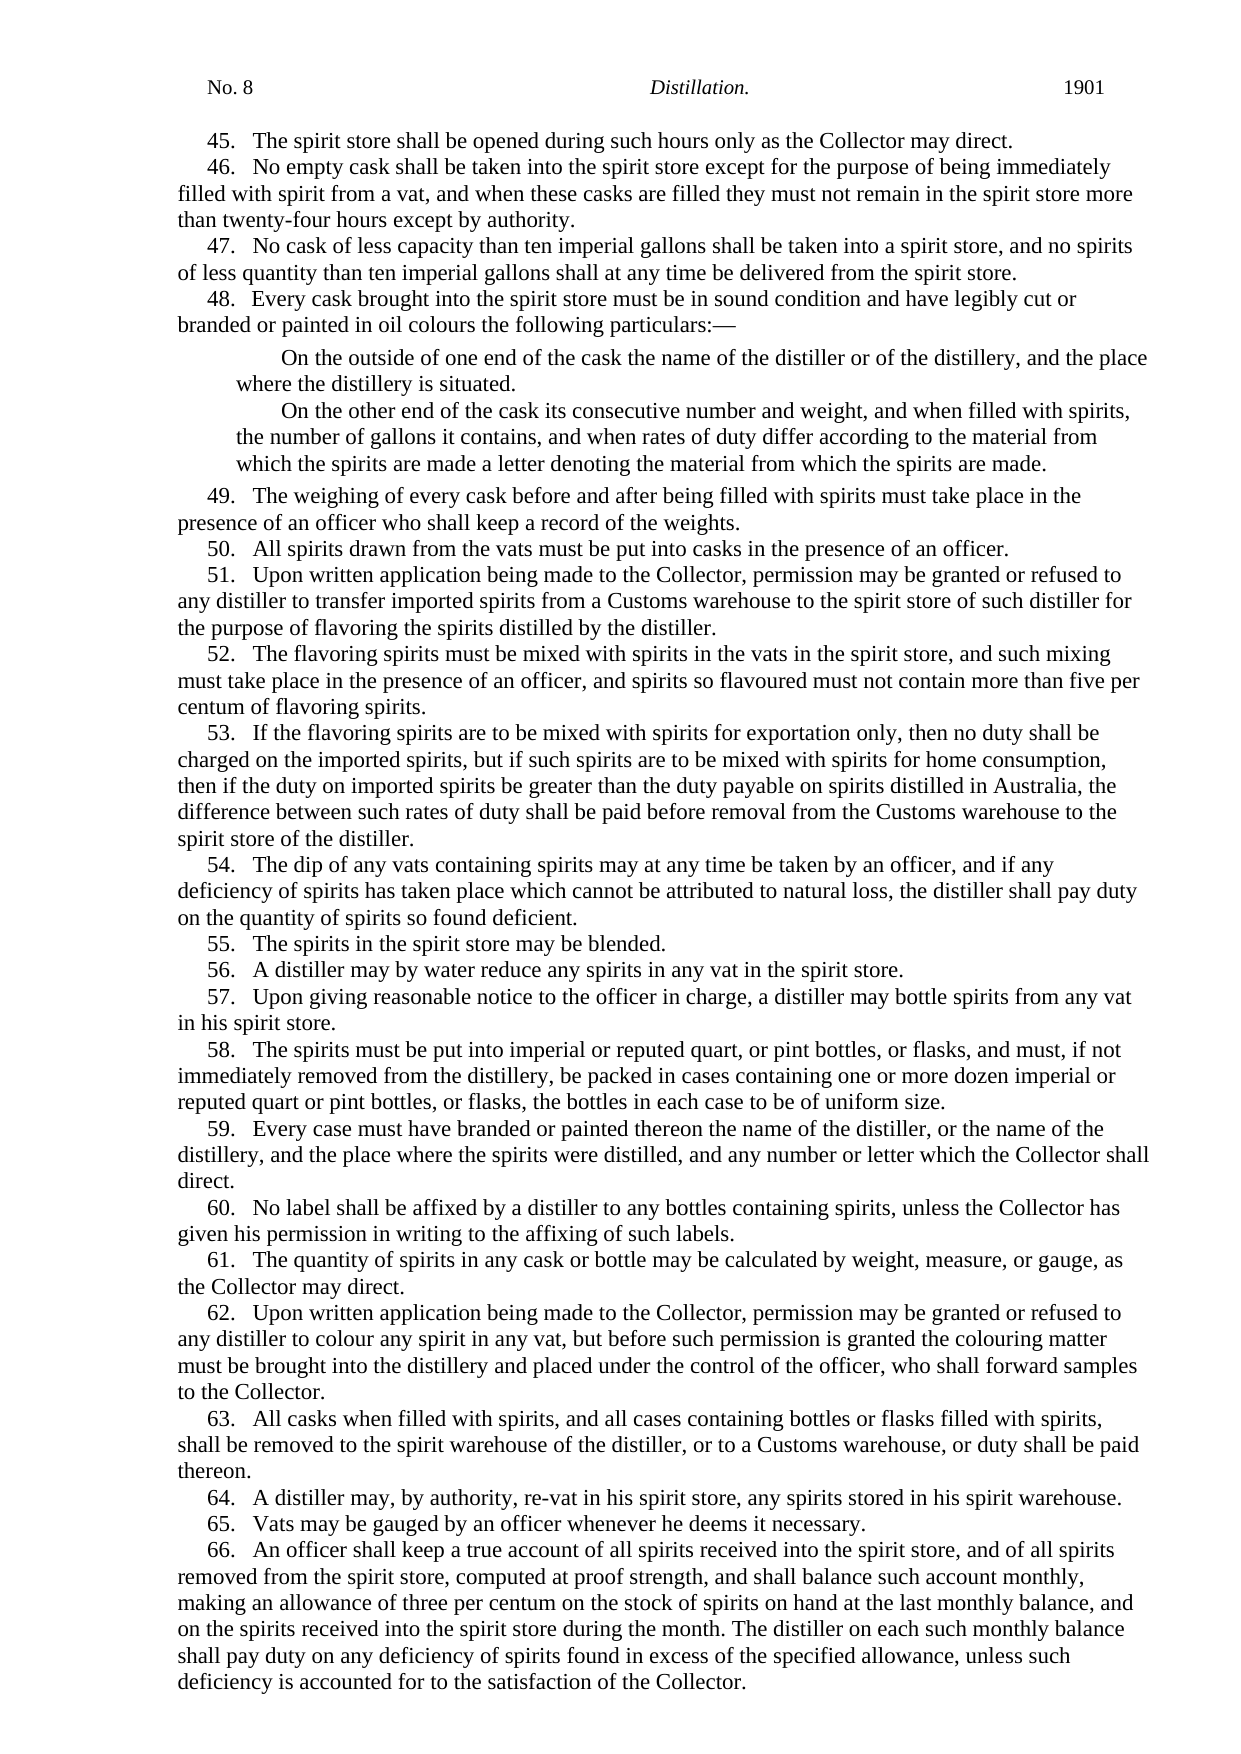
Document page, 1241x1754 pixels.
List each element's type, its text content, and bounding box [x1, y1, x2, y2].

text 54. The dip of any vats containing spirits may at any time be taken by an officer, and if any deficiency of spirits has taken place which cannot be attributed to natural loss, the distiller shall pay duty on the quantity of spirits so found deficient. [177, 851, 1152, 930]
text 50. All spirits drawn from the vats must be put into casks in the presence of an officer. [177, 535, 1152, 561]
text 57. Upon giving reasonable notice to the officer in charge, a distiller may bottle spirits from any vat in his spirit store. [177, 983, 1152, 1036]
text 45. The spirit store shall be opened during such hours only as the Collector may direct. [177, 127, 1152, 153]
text 52. The flavoring spirits must be mixed with spirits in the vats in the spirit store, and such mixing must take place in the presence of an officer, and spirits so flavoured must not contain more than five per centum of flavoring spirits. [177, 640, 1152, 719]
text 47. No cask of less capacity than ten imperial gallons shall be taken into a spirit store, and no spirits of less quantity than ten imperial gallons shall at any time be delivered from the spirit store. [177, 232, 1152, 285]
text 51. Upon written application being made to the Collector, permission may be granted or refused to any distiller to transfer imported spirits from a Customs warehouse to the spirit store of such distiller for the purpose of flavoring the spirits distilled by the distiller. [177, 561, 1152, 640]
text 64. A distiller may, by authority, re-vat in his spirit store, any spirits stored in his spirit warehouse. [177, 1484, 1152, 1510]
text 66. An officer shall keep a true account of all spirits received into the spirit store, and of all spirits removed from the spirit store, computed at proof strength, and shall balance such account monthly, making an allowance of three per centum on the stock of spirits on hand at the last monthly balance, and on the spirits received into the spirit store during the month. The distiller on each such monthly balance shall pay duty on any deficiency of spirits found in excess of the specified allowance, unless such deficiency is accounted for to the satisfaction of the Collector. [177, 1536, 1152, 1694]
text On the other end of the cask its consecutive number and weight, and when filled with spirits, the number of gallons it contains, and when rates of duty differ according to the material from which the spirits are made a letter denoting the material from which the spirits are made. [236, 397, 1152, 476]
text 55. The spirits in the spirit store may be blended. [177, 930, 1152, 957]
text 59. Every case must have branded or painted thereon the name of the distiller, or the name of the distillery, and the place where the spirits were distilled, and any number or letter which the Collector shall direct. [177, 1115, 1152, 1194]
text 49. The weighing of every cask before and after being filled with spirits must take place in the presence of an officer who shall keep a record of the weights. [177, 482, 1152, 535]
text On the outside of one end of the cask the name of the distiller or of the distillery, and the place where the distillery is situated. [236, 344, 1152, 397]
text 58. The spirits must be put into imperial or reputed quart, or pint bottles, or flasks, and must, if not immediately removed from the distillery, be packed in cases containing one or more dozen imperial or reputed quart or pint bottles, or flasks, the bottles in each case to be of uniform size. [177, 1036, 1152, 1115]
text 62. Upon written application being made to the Collector, permission may be granted or refused to any distiller to colour any spirit in any vat, but before such permission is granted the colouring matter must be brought into the distillery and placed under the control of the officer, who shall forward samples to the Collector. [177, 1299, 1152, 1404]
text 60. No label shall be affixed by a distiller to any bottles containing spirits, unless the Collector has given his permission in writing to the affixing of such labels. [177, 1194, 1152, 1246]
text 63. All casks when filled with spirits, and all cases containing bottles or flasks filled with spirits, shall be removed to the spirit warehouse of the distiller, or to a Customs warehouse, or duty shall be paid thereon. [177, 1404, 1152, 1484]
text 48. Every cask brought into the spirit store must be in sound condition and have legibly cut or branded or painted in oil colours the following particulars:— [177, 285, 1152, 338]
text 61. The quantity of spirits in any cask or bottle may be calculated by weight, measure, or gauge, as the Collector may direct. [177, 1246, 1152, 1299]
text 56. A distiller may by water reduce any spirits in any vat in the spirit store. [177, 957, 1152, 983]
text 53. If the flavoring spirits are to be mixed with spirits for exportation only, then no duty shall be charged on the imported spirits, but if such spirits are to be mixed with spirits for home consumption, then if the duty on imported spirits be greater than the duty payable on spirits distilled in Australia, the difference between such rates of duty shall be paid before removal from the Customs warehouse to the spirit store of the distiller. [177, 719, 1152, 851]
text 46. No empty cask shall be taken into the spirit store except for the purpose of being immediately filled with spirit from a vat, and when these casks are filled they must not remain in the spirit store more than twenty-four hours except by authority. [177, 153, 1152, 232]
text 65. Vats may be gauged by an officer whenever he deems it necessary. [177, 1510, 1152, 1536]
